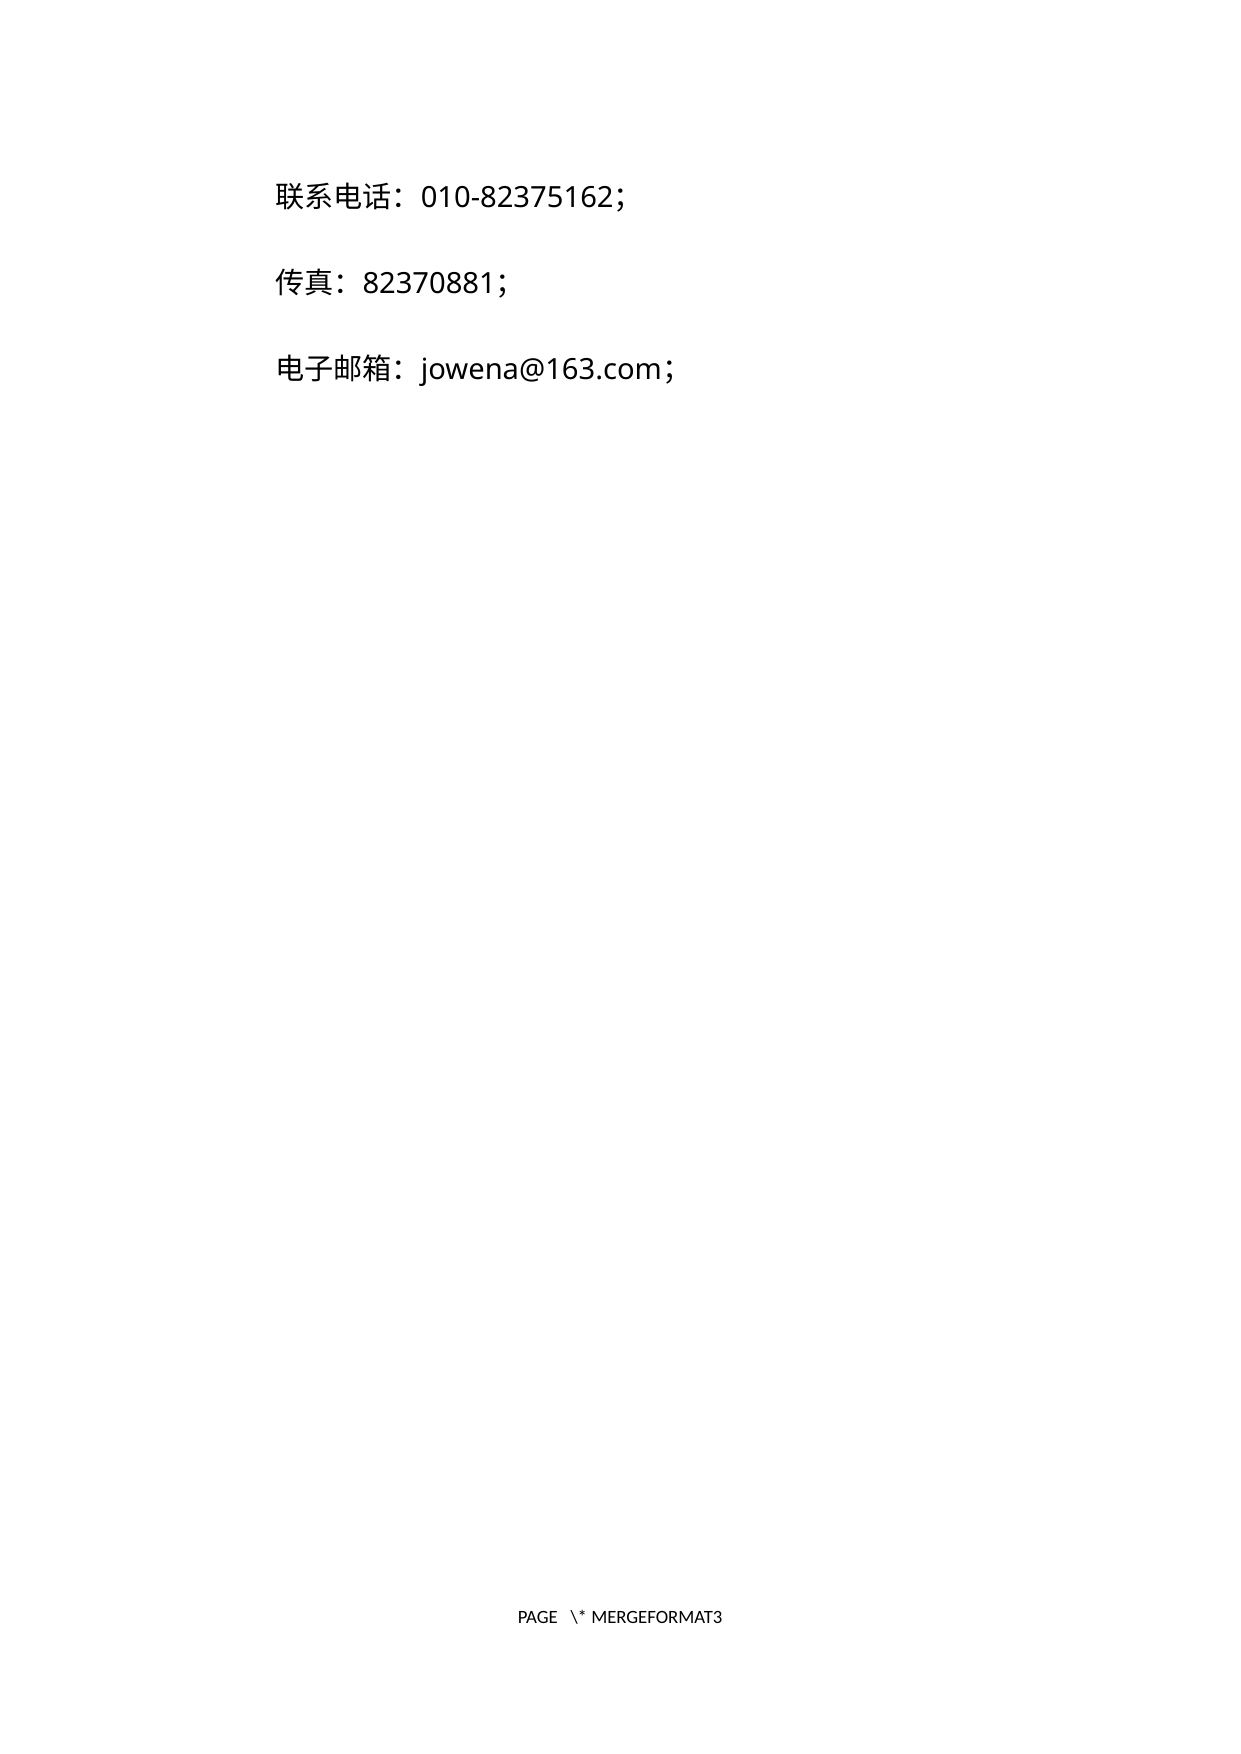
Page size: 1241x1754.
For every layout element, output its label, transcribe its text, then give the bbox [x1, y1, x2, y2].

text 联系电话：010-82375162； [187, 162, 1053, 227]
text 传真：82370881； [187, 248, 1053, 313]
text 电子邮箱：jowena@163.com； [187, 334, 1053, 399]
